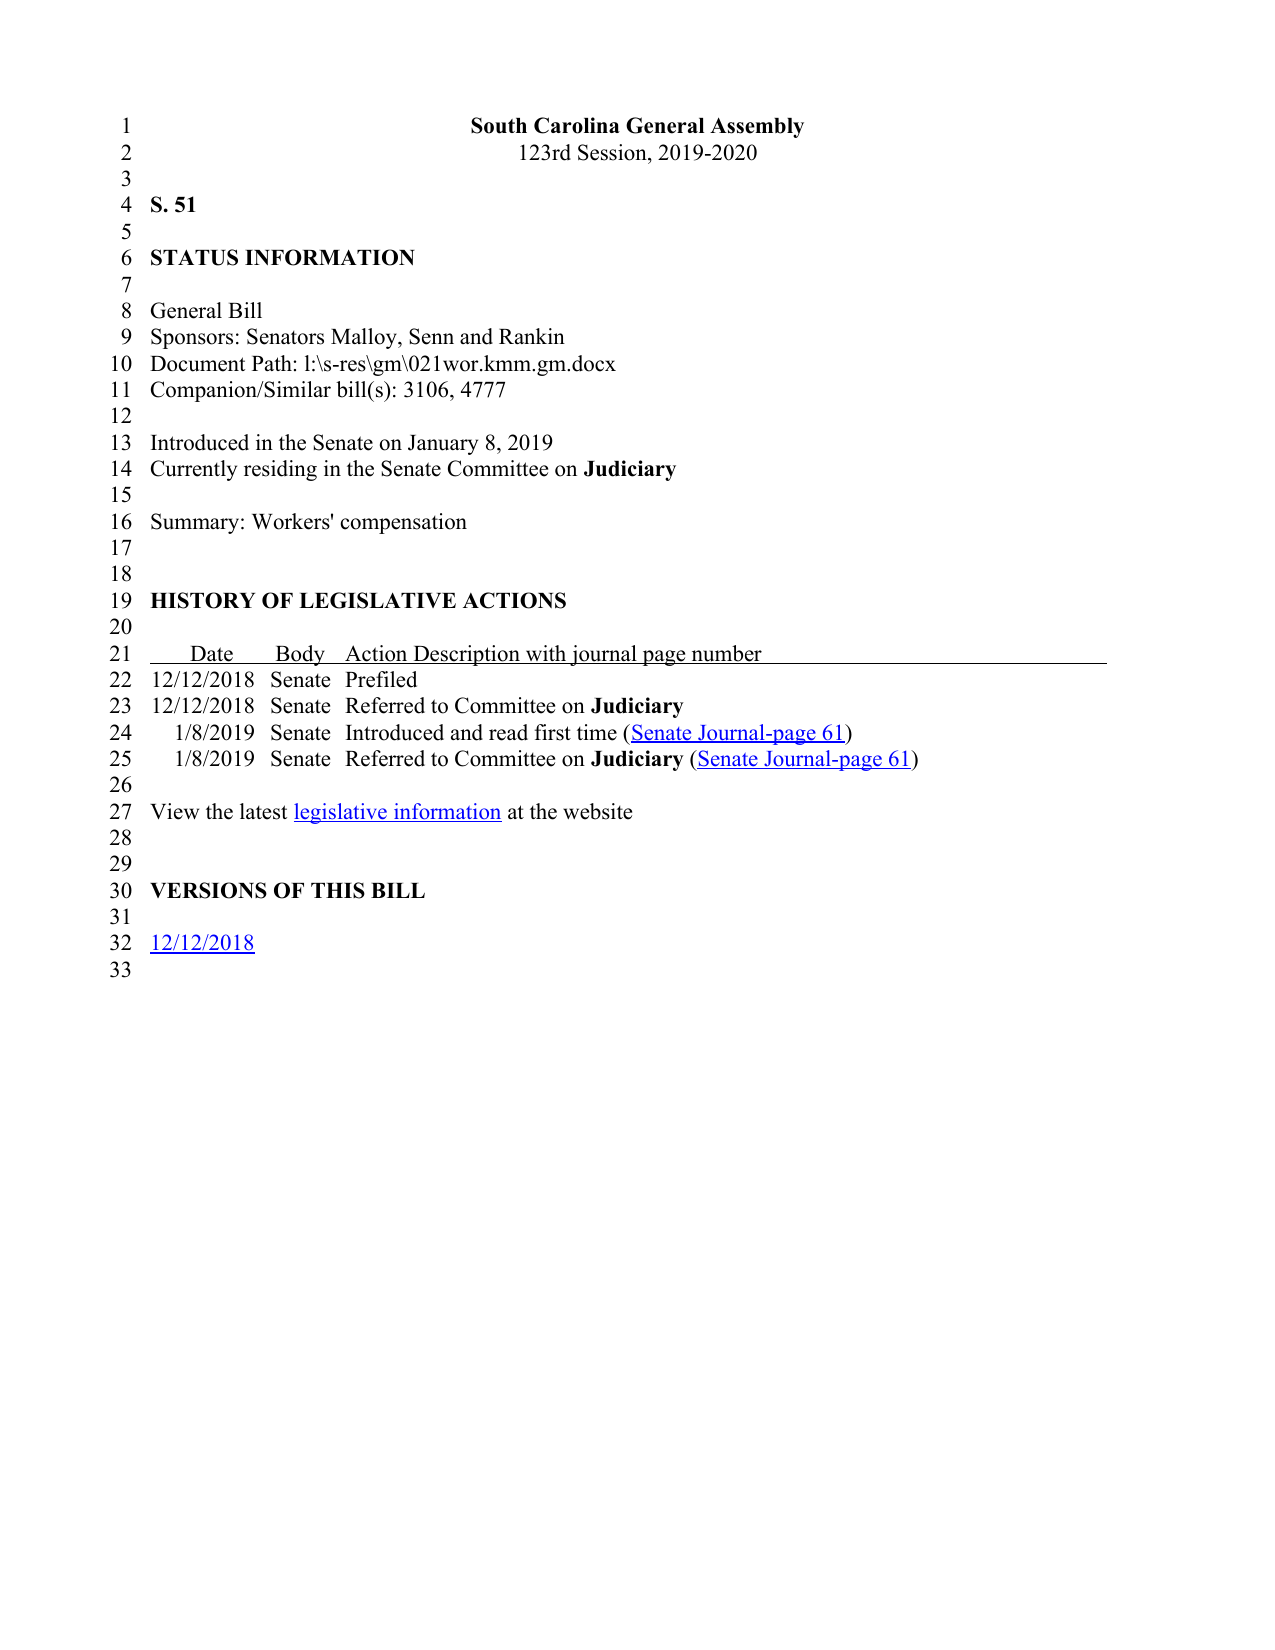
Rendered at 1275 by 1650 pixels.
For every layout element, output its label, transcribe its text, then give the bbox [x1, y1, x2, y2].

text Date Body Action Description with journal page number [150, 639, 1125, 666]
text Currently residing in the Senate Committee on Judiciary [150, 455, 1125, 481]
text Sponsors: Senators Malloy, Senn and Rankin [150, 323, 1125, 350]
text 1/8/2019 Senate Introduced and read first time (Senate Journal-page 61) [150, 719, 1125, 745]
text STATUS INFORMATION [150, 244, 1125, 271]
text 12/12/2018 [150, 929, 1125, 956]
text South Carolina General Assembly [150, 112, 1125, 139]
text Introduced in the Senate on January 8, 2019 [150, 429, 1125, 455]
text Companion/Similar bill(s): 3106, 4777 [150, 376, 1125, 402]
text General Bill [150, 297, 1125, 323]
text 12/12/2018 Senate Prefiled [150, 666, 1125, 692]
text 12/12/2018 Senate Referred to Committee on Judiciary [150, 692, 1125, 719]
text 123rd Session, 2019-2020 [150, 139, 1125, 165]
text Document Path: l:\s-res\gm\021wor.kmm.gm.docx [150, 350, 1125, 376]
text VERSIONS OF THIS BILL [150, 877, 1125, 903]
text Summary: Workers' compensation [150, 508, 1125, 534]
text HISTORY OF LEGISLATIVE ACTIONS [150, 587, 1125, 613]
text S. 51 [150, 192, 1125, 218]
text 1/8/2019 Senate Referred to Committee on Judiciary (Senate Journal-page 61) [150, 745, 1125, 771]
text View the latest legislative information at the website [150, 798, 1125, 824]
